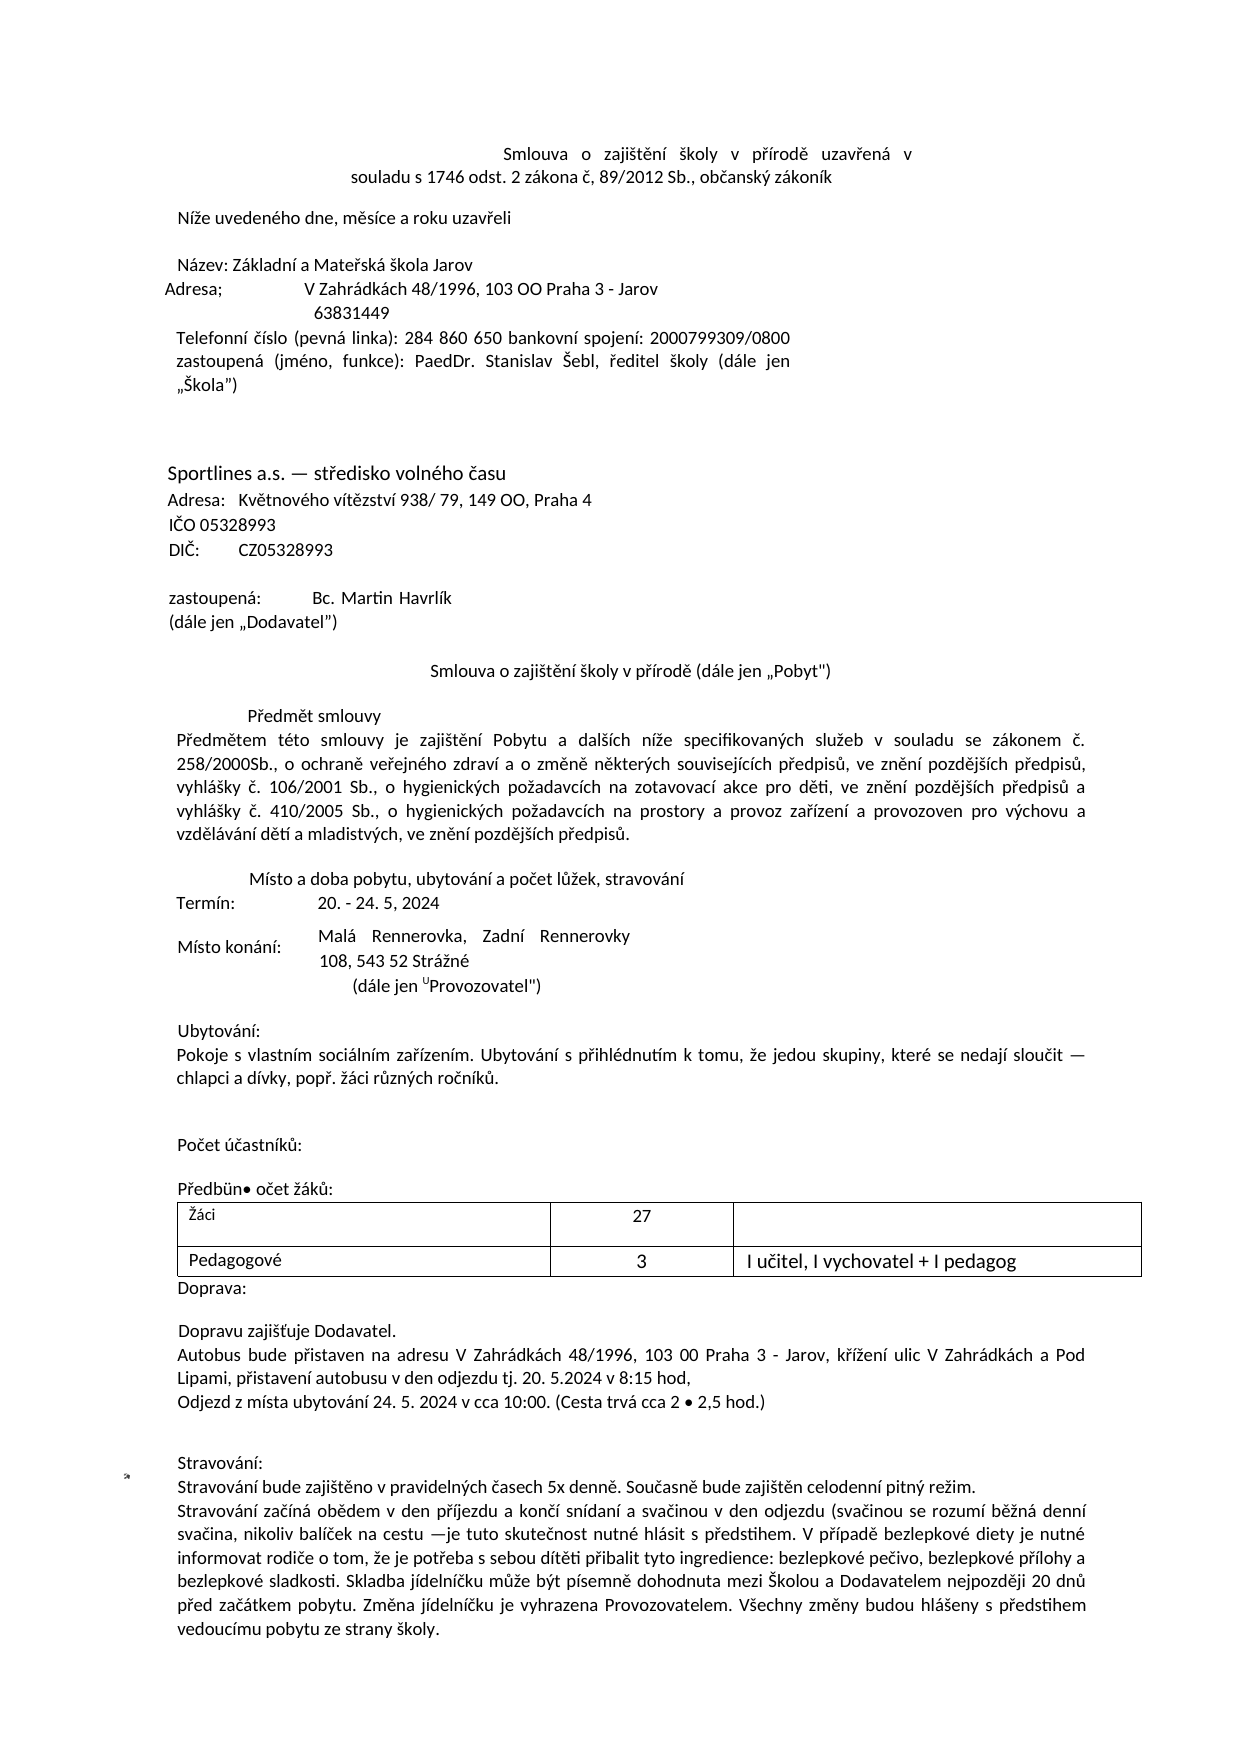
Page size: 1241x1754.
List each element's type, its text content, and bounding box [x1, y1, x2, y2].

text Sportlines a.s. — středisko volného času [167, 460, 913, 486]
table_header 27 [551, 1203, 733, 1246]
text (dále jen UProvozovatel") [352, 974, 1088, 997]
table_cell Místo konání: [176, 921, 295, 974]
text Předbün• očet žáků: [177, 1178, 1088, 1201]
text Místo a doba pobytu, ubytování a počet lůžek, stravování [249, 867, 1088, 890]
table_header Termín: [176, 891, 295, 921]
text Adresa; V Zahrádkách 48/1996, 103 OO Praha 3 - Jarov [164, 277, 1088, 300]
text Smlouva o zajištění školy v přírodě (dále jen „Pobyt") [174, 659, 1088, 682]
table_header 20. - 24. 5, 2024 [295, 891, 630, 921]
text Předmětem této smlouvy je zajištění Pobytu a dalších níže specifikovaných služeb v souladu se zákonem č. 258/2000Sb., o ochraně veřejného zdraví a o změně některých souvisejících předpisů, ve znění pozdějších předpisů, vyhlášky č. 106/2001 Sb., o hygienických požadavcích na zotavovací akce pro děti, ve znění pozdějších předpisů a vyhlášky č. 410/2005 Sb., o hygienických požadavcích na prostory a provoz zařízení a provozoven pro výchovu a vzdělávání dětí a mladistvých, ve znění pozdějších předpisů. [176, 728, 1088, 845]
text Adresa: Květnového vítězství 938/ 79, 149 OO, Praha 4 [167, 488, 913, 511]
text zastoupená: Bc. Martin Havrlík (dále jen „Dodavatel”) [168, 586, 452, 633]
text Autobus bude přistaven na adresu V Zahrádkách 48/1996, 103 00 Praha 3 - Jarov, křížení ulic V Zahrádkách a Pod Lipami, přistavení autobusu v den odjezdu tj. 20. 5.2024 v 8:15 hod, [177, 1343, 1088, 1389]
text 63831449 [313, 301, 1088, 324]
text Stravování bude zajištěno v pravidelných časech 5x denně. Současně bude zajištěn celodenní pitný režim. [177, 1475, 1088, 1498]
text Dopravu zajišťuje Dodavatel. [178, 1319, 1088, 1342]
text Telefonní číslo (pevná linka): 284 860 650 bankovní spojení: 2000799309/0800 zastoupená (jméno, funkce): PaedDr. Stanislav Šebl, ředitel školy (dále jen „Škola”) [176, 326, 791, 396]
picture [123, 1473, 130, 1479]
table_cell Malá Rennerovka, Zadní Rennerovky 108, 543 52 Strážné [295, 921, 630, 974]
table_header Žáci [178, 1203, 550, 1246]
text DIČ: CZ05328993 [168, 538, 452, 561]
text Odjezd z místa ubytování 24. 5. 2024 v cca 10:00. (Cesta trvá cca 2 • 2,5 hod.) [177, 1390, 1088, 1413]
text IČO 05328993 [168, 514, 452, 537]
table_cell Pedagogové [178, 1247, 550, 1276]
text Počet účastníků: [177, 1133, 1088, 1156]
text Ubytování: [177, 1019, 1088, 1042]
table_cell 3 [551, 1247, 733, 1276]
text Smlouva o zajištění školy v přírodě uzavřená v souladu s 1746 odst. 2 zákona č, 89/2012 Sb., občanský zákoník [351, 142, 913, 188]
table_header [734, 1203, 1141, 1246]
text Předmět smlouvy [247, 704, 1088, 727]
table_cell I učitel, I vychovatel + I pedagog [734, 1247, 1141, 1276]
text Název: Základní a Mateřská škola Jarov [177, 253, 1088, 276]
text Doprava: [177, 1277, 1088, 1299]
text Stravování začíná obědem v den příjezdu a končí snídaní a svačinou v den odjezdu (svačinou se rozumí běžná denní svačina, nikoliv balíček na cestu —je tuto skutečnost nutné hlásit s předstihem. V případě bezlepkové diety je nutné informovat rodiče o tom, že je potřeba s sebou dítěti přibalit tyto ingredience: bezlepkové pečivo, bezlepkové přílohy a bezlepkové sladkosti. Skladba jídelníčku může být písemně dohodnuta mezi Školou a Dodavatelem nejpozději 20 dnů před začátkem pobytu. Změna jídelníčku je vyhrazena Provozovatelem. Všechny změny budou hlášeny s předstihem vedoucímu pobytu ze strany školy. [177, 1499, 1088, 1639]
text Pokoje s vlastním sociálním zařízením. Ubytování s přihlédnutím k tomu, že jedou skupiny, které se nedají sloučit — chlapci a dívky, popř. žáci různých ročníků. [176, 1043, 1088, 1089]
text Níže uvedeného dne, měsíce a roku uzavřeli [177, 207, 1088, 229]
text Stravování: [177, 1451, 1088, 1474]
